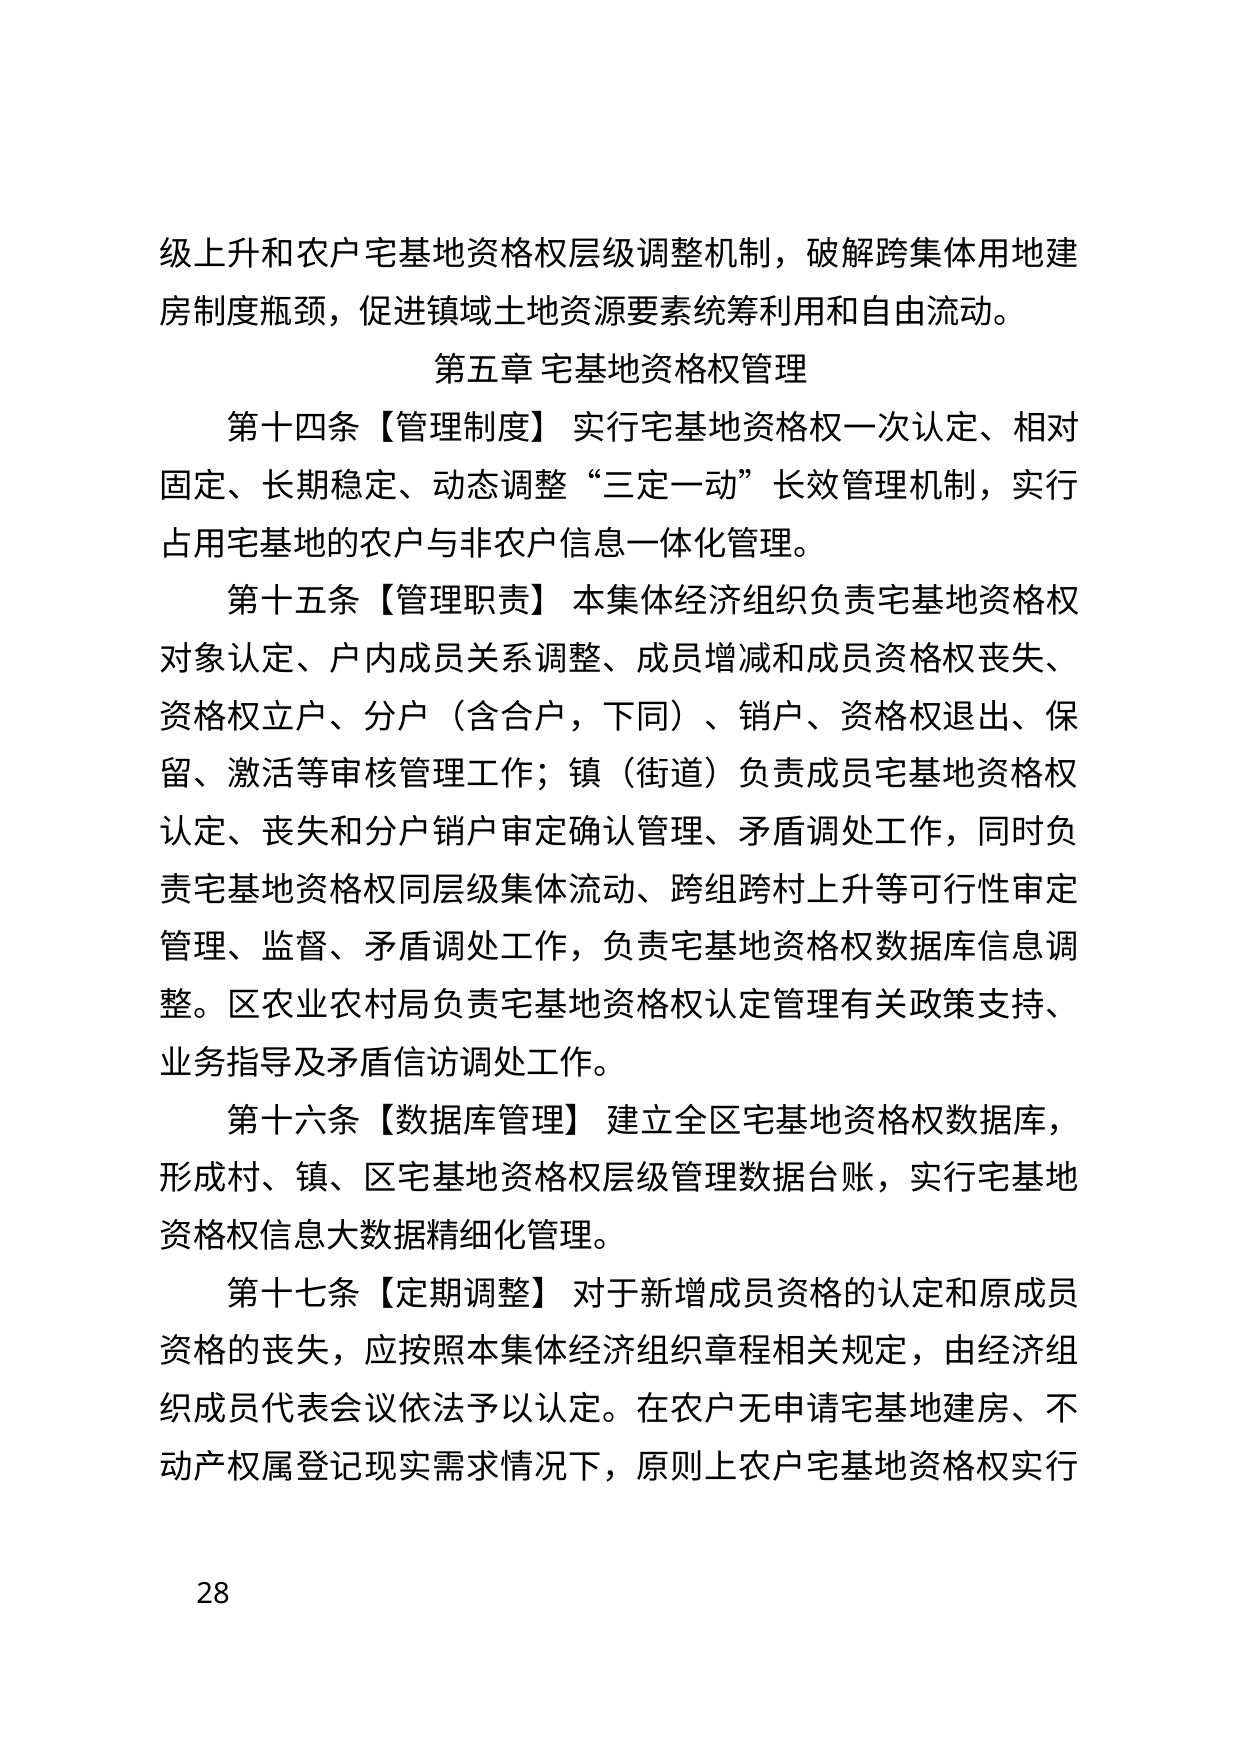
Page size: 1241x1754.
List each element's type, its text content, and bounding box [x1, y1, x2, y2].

text 第五章 宅基地资格权管理 [159, 338, 1081, 396]
text 第十五条【管理职责】 本集体经济组织负责宅基地资格权对象认定、户内成员关系调整、成员增减和成员资格权丧失、资格权立户、分户（含合户，下同）、销户、资格权退出、保留、激活等审核管理工作；镇（街道）负责成员宅基地资格权认定、丧失和分户销户审定确认管理、矛盾调处工作，同时负责宅基地资格权同层级集体流动、跨组跨村上升等可行性审定管理、监督、矛盾调处工作，负责宅基地资格权数据库信息调整。区农业农村局负责宅基地资格权认定管理有关政策支持、业务指导及矛盾信访调处工作。 [159, 569, 1081, 1089]
text 第十六条【数据库管理】 建立全区宅基地资格权数据库，形成村、镇、区宅基地资格权层级管理数据台账，实行宅基地资格权信息大数据精细化管理。 [159, 1089, 1081, 1262]
text 第十四条【管理制度】 实行宅基地资格权一次认定、相对固定、长期稳定、动态调整“三定一动”长效管理机制，实行占用宅基地的农户与非农户信息一体化管理。 [159, 396, 1081, 569]
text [159, 1262, 1081, 1493]
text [159, 222, 1081, 338]
